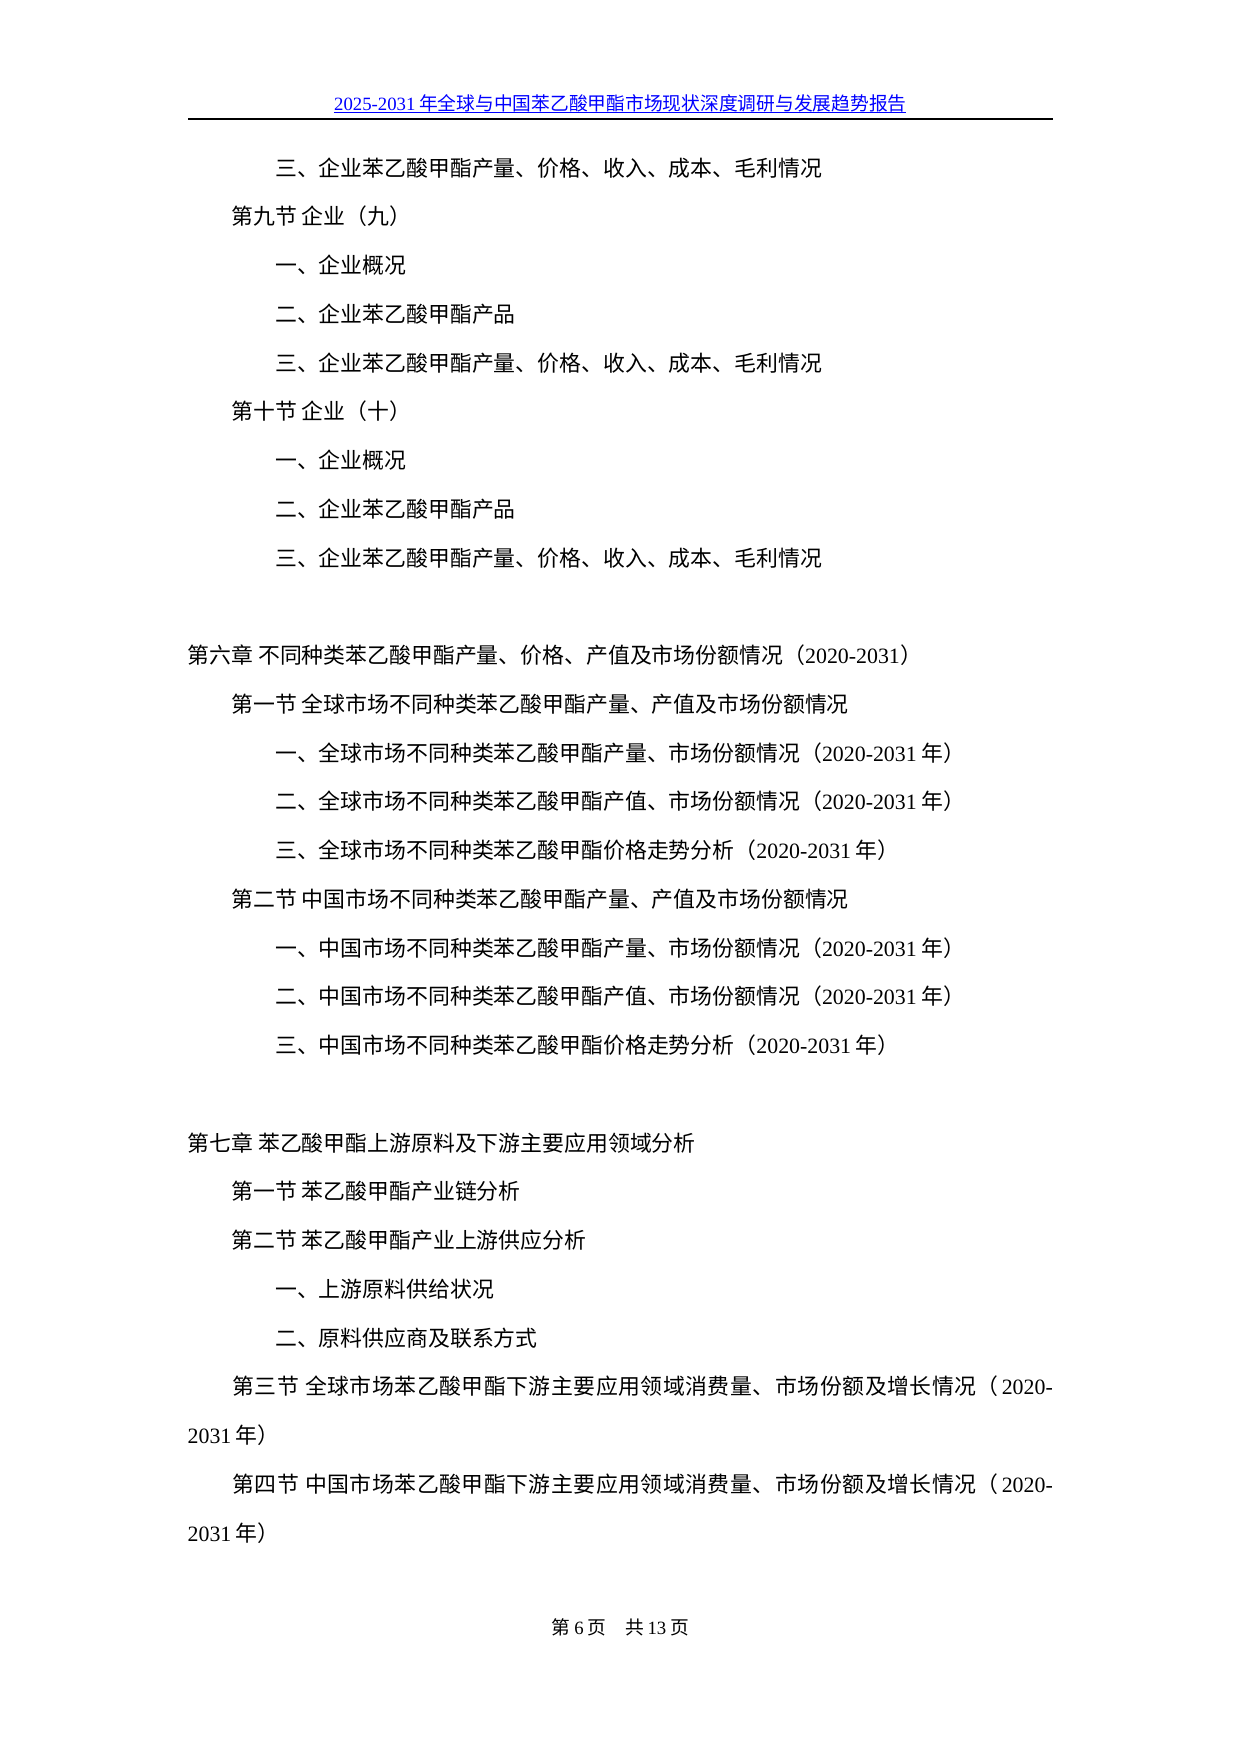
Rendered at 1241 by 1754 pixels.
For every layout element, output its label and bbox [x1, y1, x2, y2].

text [187, 150, 1053, 1548]
